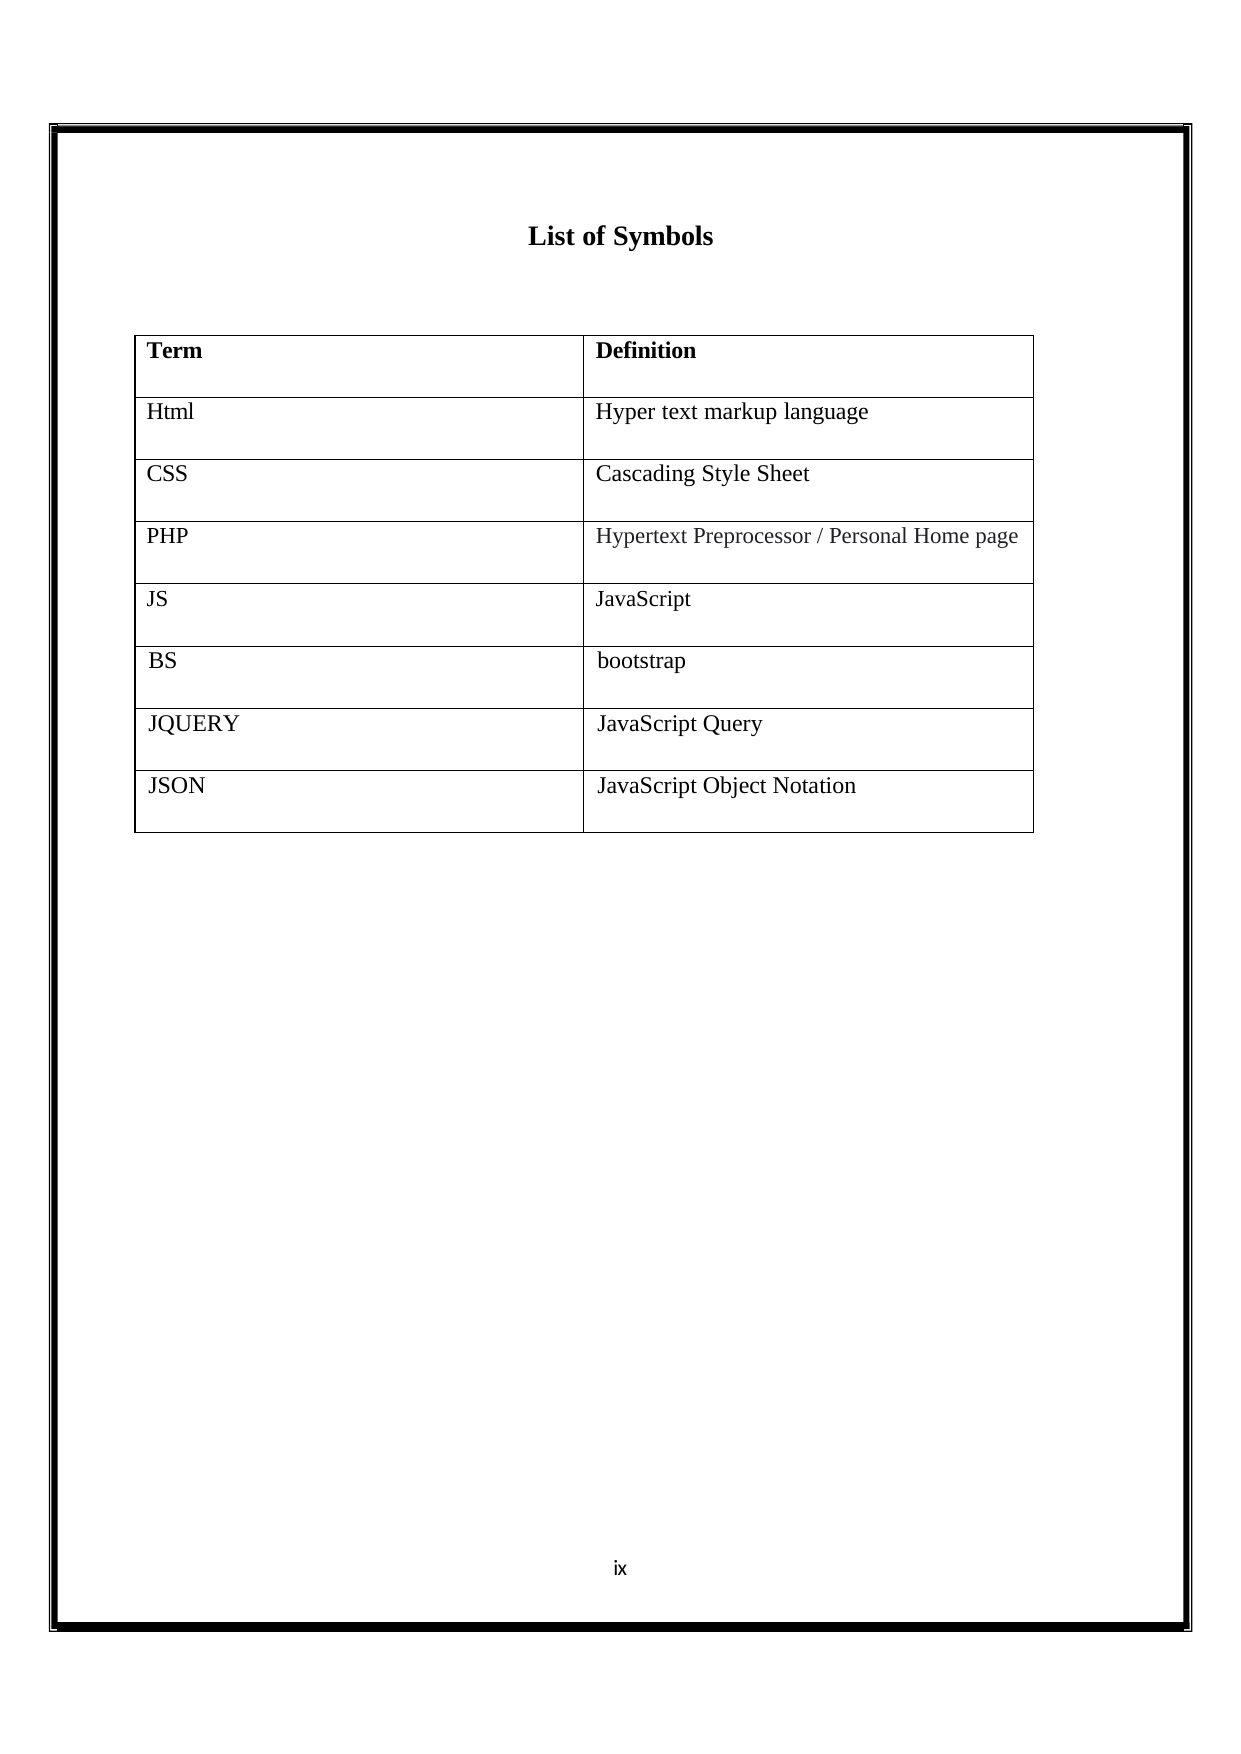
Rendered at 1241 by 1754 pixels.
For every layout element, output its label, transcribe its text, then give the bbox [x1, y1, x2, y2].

table_cell JS [136, 584, 583, 646]
table_cell JavaScript [584, 584, 1033, 646]
subtitle List of Symbols [180, 219, 1061, 251]
table_cell JSON [136, 771, 583, 832]
picture [58, 124, 1183, 132]
table_cell JQUERY [136, 709, 583, 770]
table_cell BS [136, 647, 583, 708]
table_cell CSS [136, 460, 583, 521]
table_header Term [136, 336, 583, 397]
table_cell Html [136, 398, 583, 459]
table_cell JavaScript Query [584, 709, 1033, 770]
table_cell JavaScript Object Notation [584, 771, 1033, 832]
table_cell bootstrap [584, 647, 1033, 708]
table_header Definition [584, 336, 1033, 397]
picture [58, 1623, 1183, 1631]
table_cell Cascading Style Sheet [584, 460, 1033, 521]
table_cell PHP [136, 522, 583, 583]
table_cell Hypertext Preprocessor / Personal Home page [584, 522, 1033, 583]
table_cell Hyper text markup language [584, 398, 1033, 459]
